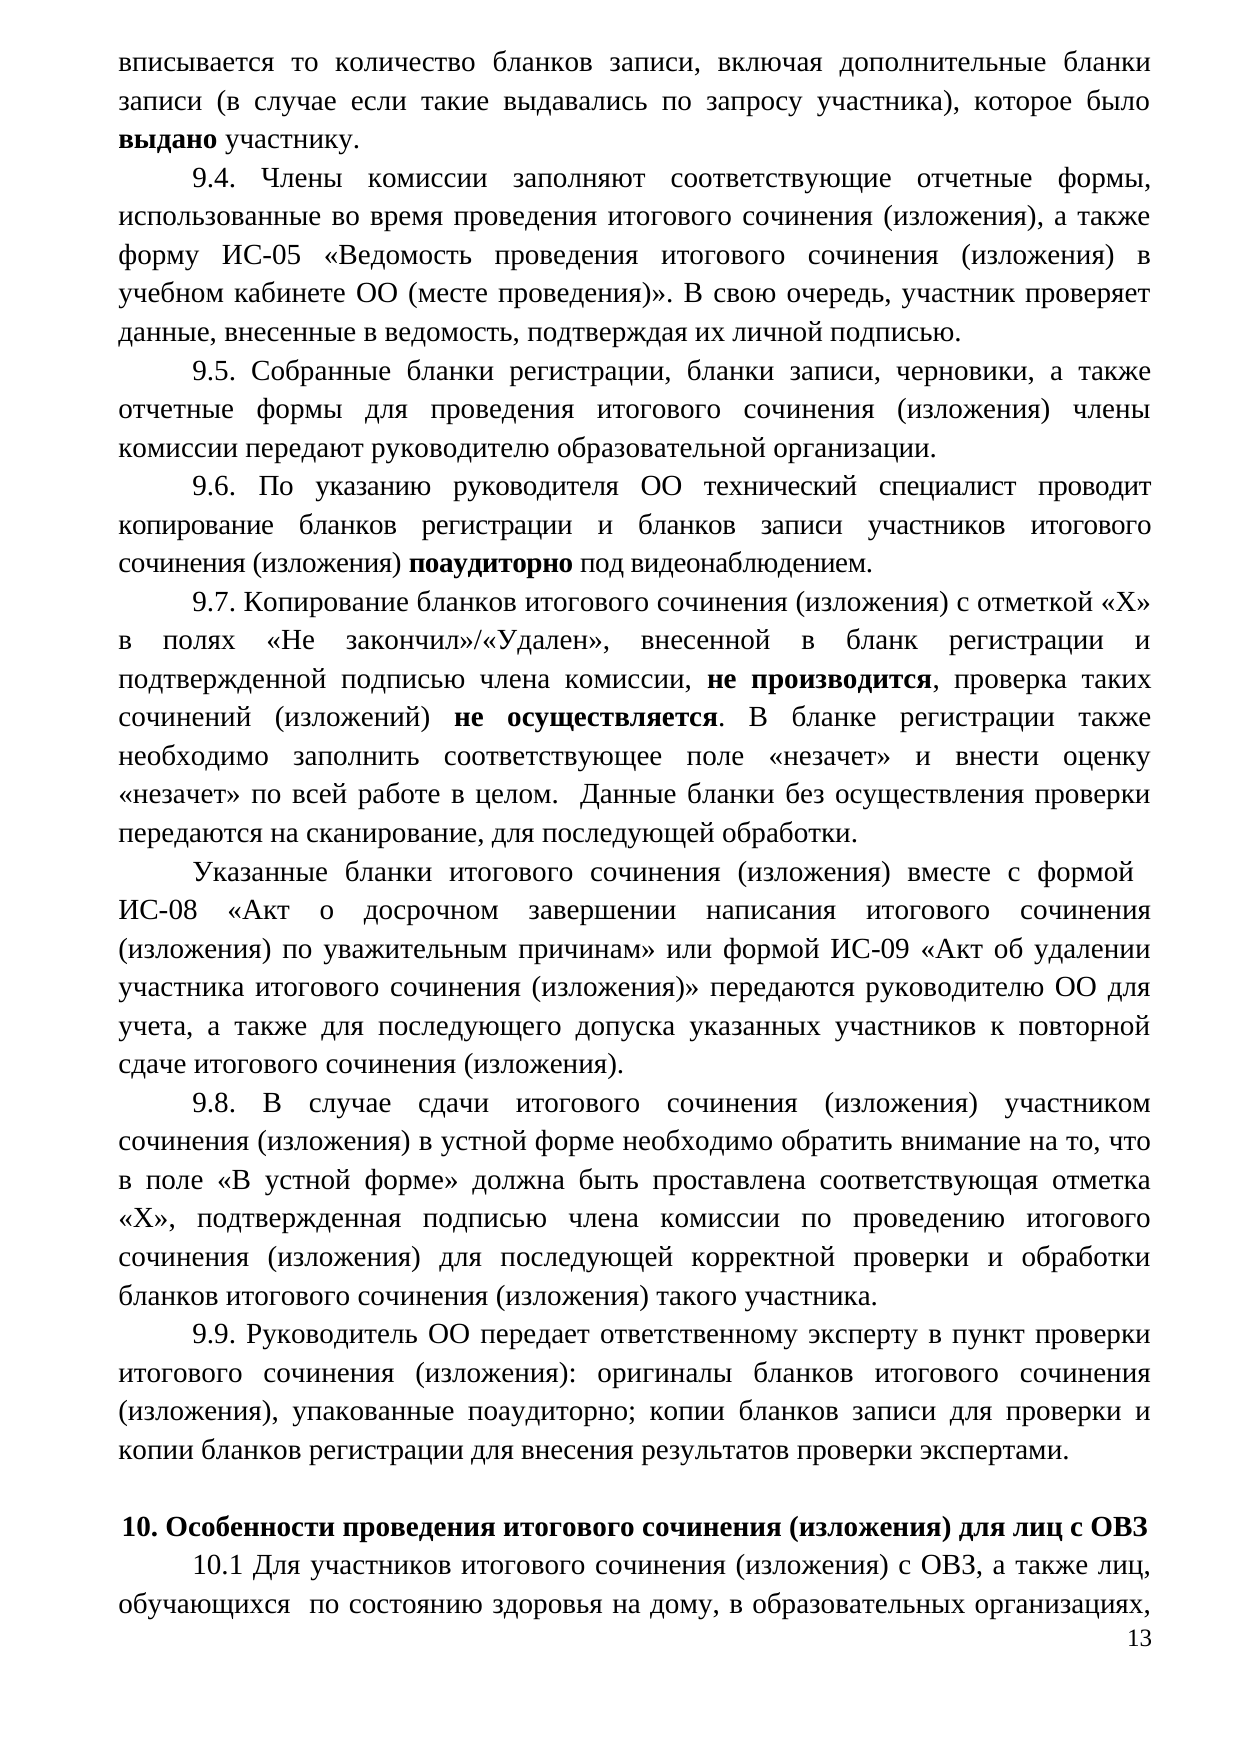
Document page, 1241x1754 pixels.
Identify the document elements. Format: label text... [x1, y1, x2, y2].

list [118, 44, 1152, 155]
list 9.8. В случае сдачи итогового сочинения (изложения) участником сочинения (изложения) в устной форме необходимо обратить внимание на то, что в поле «В устной форме» должна быть проставлена соответствующая отметка «Х», подтвержденная подписью члена комиссии по проведению итогового сочинения (изложения) для последующей корректной проверки и обработки бланков итогового сочинения (изложения) такого участника. [118, 1085, 1152, 1311]
list 9.9. Руководитель ОО передает ответственному эксперту в пункт проверки итогового сочинения (изложения): оригиналы бланков итогового сочинения (изложения), упакованные поаудиторно; копии бланков записи для проверки и копии бланков регистрации для внесения результатов проверки экспертами. [118, 1316, 1152, 1465]
list 9.7. Копирование бланков итогового сочинения (изложения) с отметкой «Х» в полях «Не закончил»/«Удален», внесенной в бланк регистрации и подтвержденной подписью члена комиссии, не производится, проверка таких сочинений (изложений) не осуществляется. В бланке регистрации также необходимо заполнить соответствующее поле «незачет» и внести оценку «незачет» по всей работе в целом. Данные бланки без осуществления проверки передаются на сканирование, для последующей обработки. [118, 584, 1152, 849]
list 9.6. По указанию руководителя ОО технический специалист проводит копирование бланков регистрации и бланков записи участников итогового сочинения (изложения) поаудиторно под видеонаблюдением. [118, 468, 1152, 579]
list 9.5. Собранные бланки регистрации, бланки записи, черновики, а также отчетные формы для проведения итогового сочинения (изложения) члены комиссии передают руководителю образовательной организации. [118, 353, 1152, 463]
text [118, 1547, 1152, 1619]
list 10. Особенности проведения итогового сочинения (изложения) для лиц с ОВЗ [118, 1509, 1152, 1542]
list Указанные бланки итогового сочинения (изложения) вместе с формой ИС-08 «Акт о досрочном завершении написания итогового сочинения (изложения) по уважительным причинам» или формой ИС-09 «Акт об удалении участника итогового сочинения (изложения)» передаются руководителю ОО для учета, а также для последующего допуска указанных участников к повторной сдаче итогового сочинения (изложения). [118, 854, 1152, 1080]
list 9.4. Члены комиссии заполняют соответствующие отчетные формы, использованные во время проведения итогового сочинения (изложения), а также форму ИС-05 «Ведомость проведения итогового сочинения (изложения) в учебном кабинете ОО (месте проведения)». В свою очередь, участник проверяет данные, внесенные в ведомость, подтверждая их личной подписью. [118, 160, 1152, 348]
